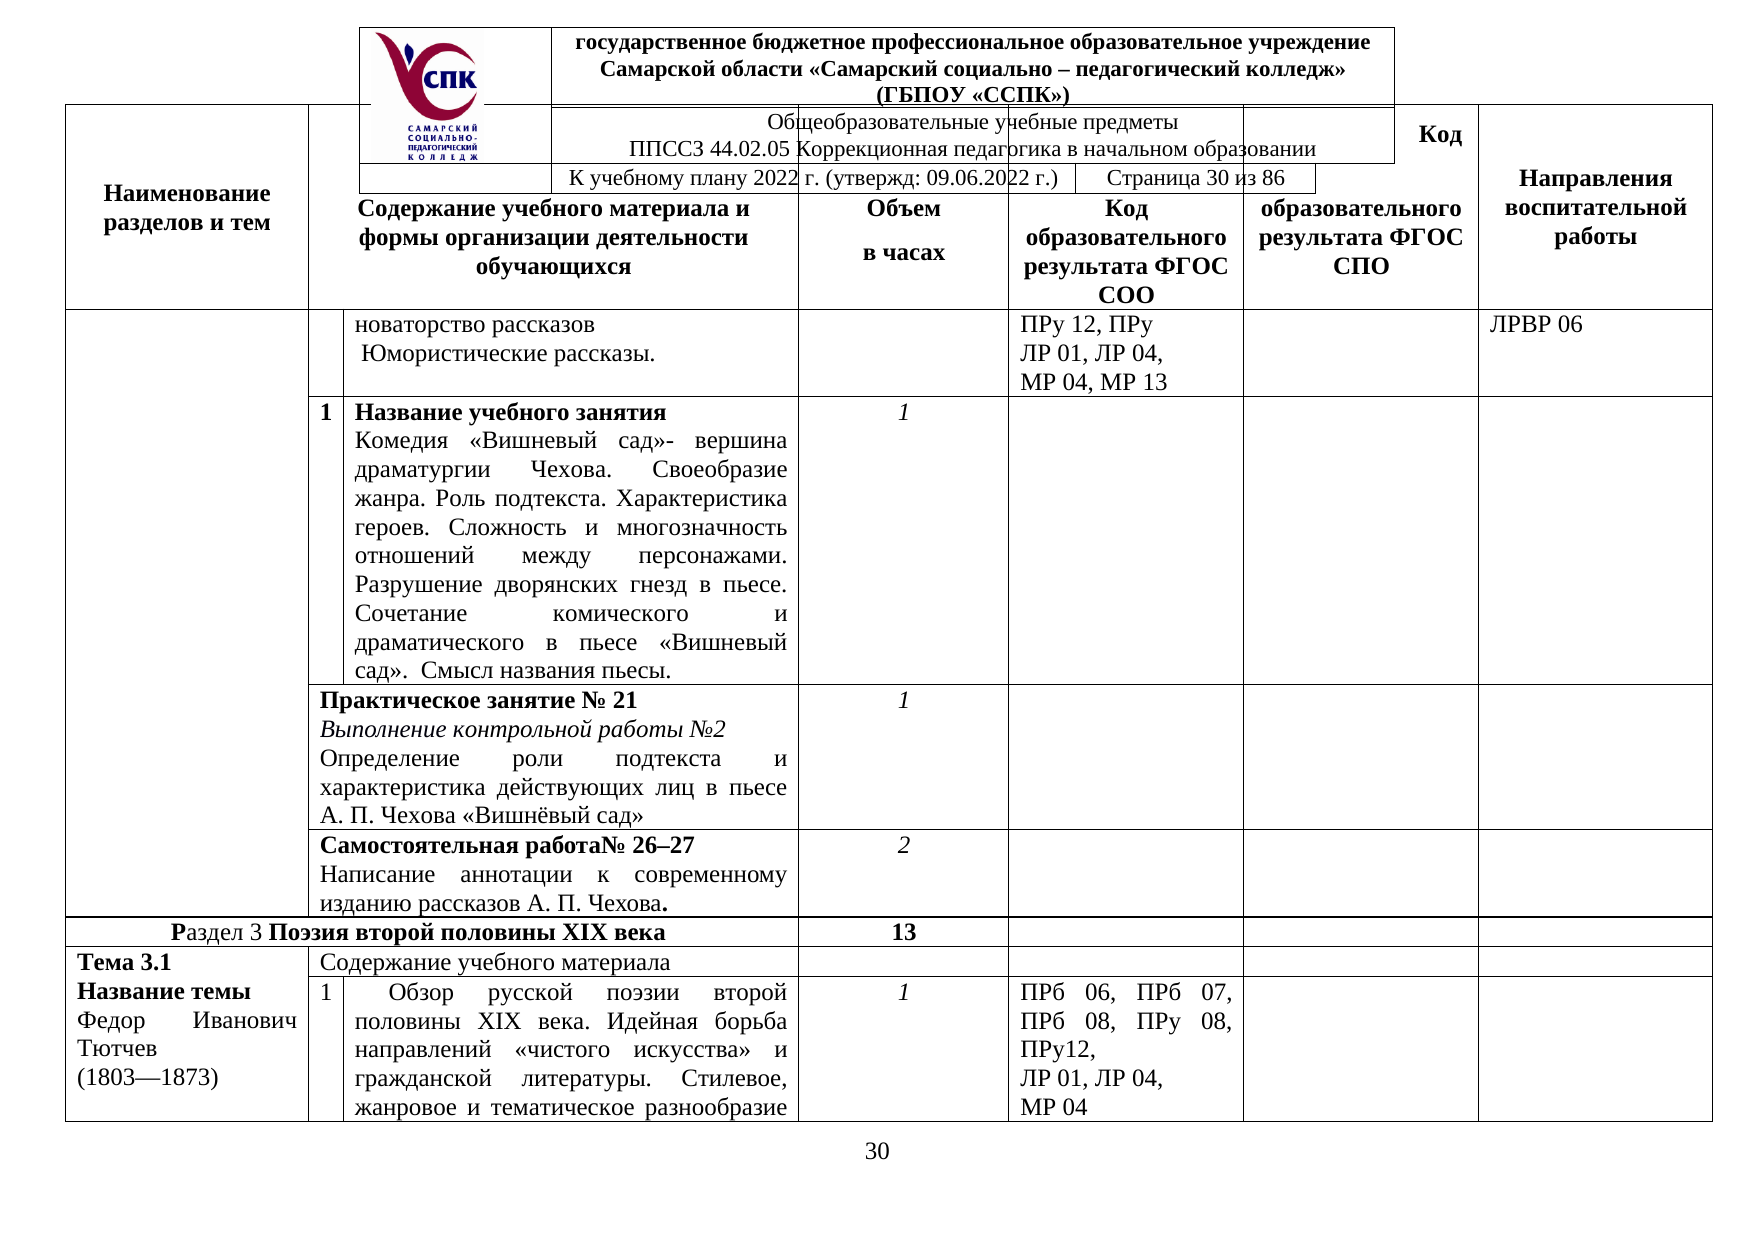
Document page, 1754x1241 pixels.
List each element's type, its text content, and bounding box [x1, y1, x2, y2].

table_cell [1009, 830, 1243, 916]
table_cell [1479, 947, 1712, 976]
table_cell [1244, 918, 1478, 946]
table_header Содержание учебного материала и формы организации деятельности обучающихся [309, 105, 798, 308]
table_cell 1 [799, 977, 1008, 1121]
table_cell [1244, 310, 1478, 396]
table_cell Название учебного занятия Комедия «Вишневый сад»- вершина драматургии Чехова. Своеобразие жанра. Роль подтекста. Характеристика героев. Сложность и многозначность отношений между персонажами. Разрушение дворянских гнезд в пьесе. Сочетание комического и драматического в пьесе «Вишневый сад». Смысл названия пьесы. [344, 397, 798, 684]
table_cell духовно-нравственное направление ЛРВР 05 ЛРВР 06 [1479, 310, 1712, 396]
table_cell 2 [799, 830, 1008, 916]
table_cell 1 [309, 977, 343, 1121]
table_cell [1479, 685, 1712, 829]
table_cell [1244, 977, 1478, 1121]
table_cell 1 [309, 397, 343, 684]
table_cell ПРб 05, ПРб 06, ПРб 07, ПРб 08, ПРб 10, ПРу 08, ПРу 09, ПРу11, ПРу 12, ПРу ЛР 01, ЛР 04, МР 04, МР 13 [1009, 310, 1243, 396]
table_cell Самостоятельная работа№ 26–27 Написание аннотации к современному изданию рассказов А. П. Чехова. [309, 830, 798, 916]
table_cell [1009, 947, 1243, 976]
table_cell ПРб 06, ПРб 07, ПРб 08, ПРу 08, ПРу12, ЛР 01, ЛР 04, МР 04 [1009, 977, 1243, 1121]
table_cell [1244, 397, 1478, 684]
table_cell [1479, 977, 1712, 1121]
table_cell [1479, 397, 1712, 684]
table_cell 2 [799, 310, 1008, 396]
table_cell [1479, 918, 1712, 946]
table_cell [1009, 397, 1243, 684]
table_cell 1 [799, 397, 1008, 684]
table_cell [1479, 830, 1712, 916]
table_header Объем в часах [799, 194, 1008, 308]
table_header Направления воспитательной работы [1479, 105, 1712, 308]
table_header Код образовательного результата ФГОС СОО [1009, 108, 1243, 163]
table_cell [1244, 947, 1478, 976]
table_cell Раздел 3 Поэзия второй половины XIX века [66, 918, 798, 946]
table_cell Содержание учебного материала [309, 947, 798, 976]
picture [371, 28, 485, 163]
table_cell 2 [309, 310, 343, 396]
table_cell 1 [799, 685, 1008, 829]
table_cell [1244, 830, 1478, 916]
table_cell [1244, 685, 1478, 829]
table_header Код образовательного результата ФГОС СПО [1244, 105, 1478, 308]
table_cell [799, 947, 1008, 976]
table_header Код образовательного результата ФГОС СОО [1076, 164, 1243, 193]
table_header Объем в часах [799, 164, 1008, 193]
table_cell Тема 3.1 Название темы Федор Иванович Тютчев (1803—1873) [66, 947, 308, 1121]
table_cell 13 [799, 918, 1008, 946]
table_header Наименование разделов и тем [66, 105, 308, 308]
table_cell Практическое занятие № 21 Выполнение контрольной работы №2 Определение роли подтекста и характеристика действующих лиц в пьесе А. П. Чехова «Вишнёвый сад» [309, 685, 798, 829]
table_cell [1009, 918, 1243, 946]
table_cell [1009, 685, 1243, 829]
table_header Код образовательного результата ФГОС СОО [1009, 194, 1243, 308]
table_header Объем в часах [799, 108, 1008, 163]
